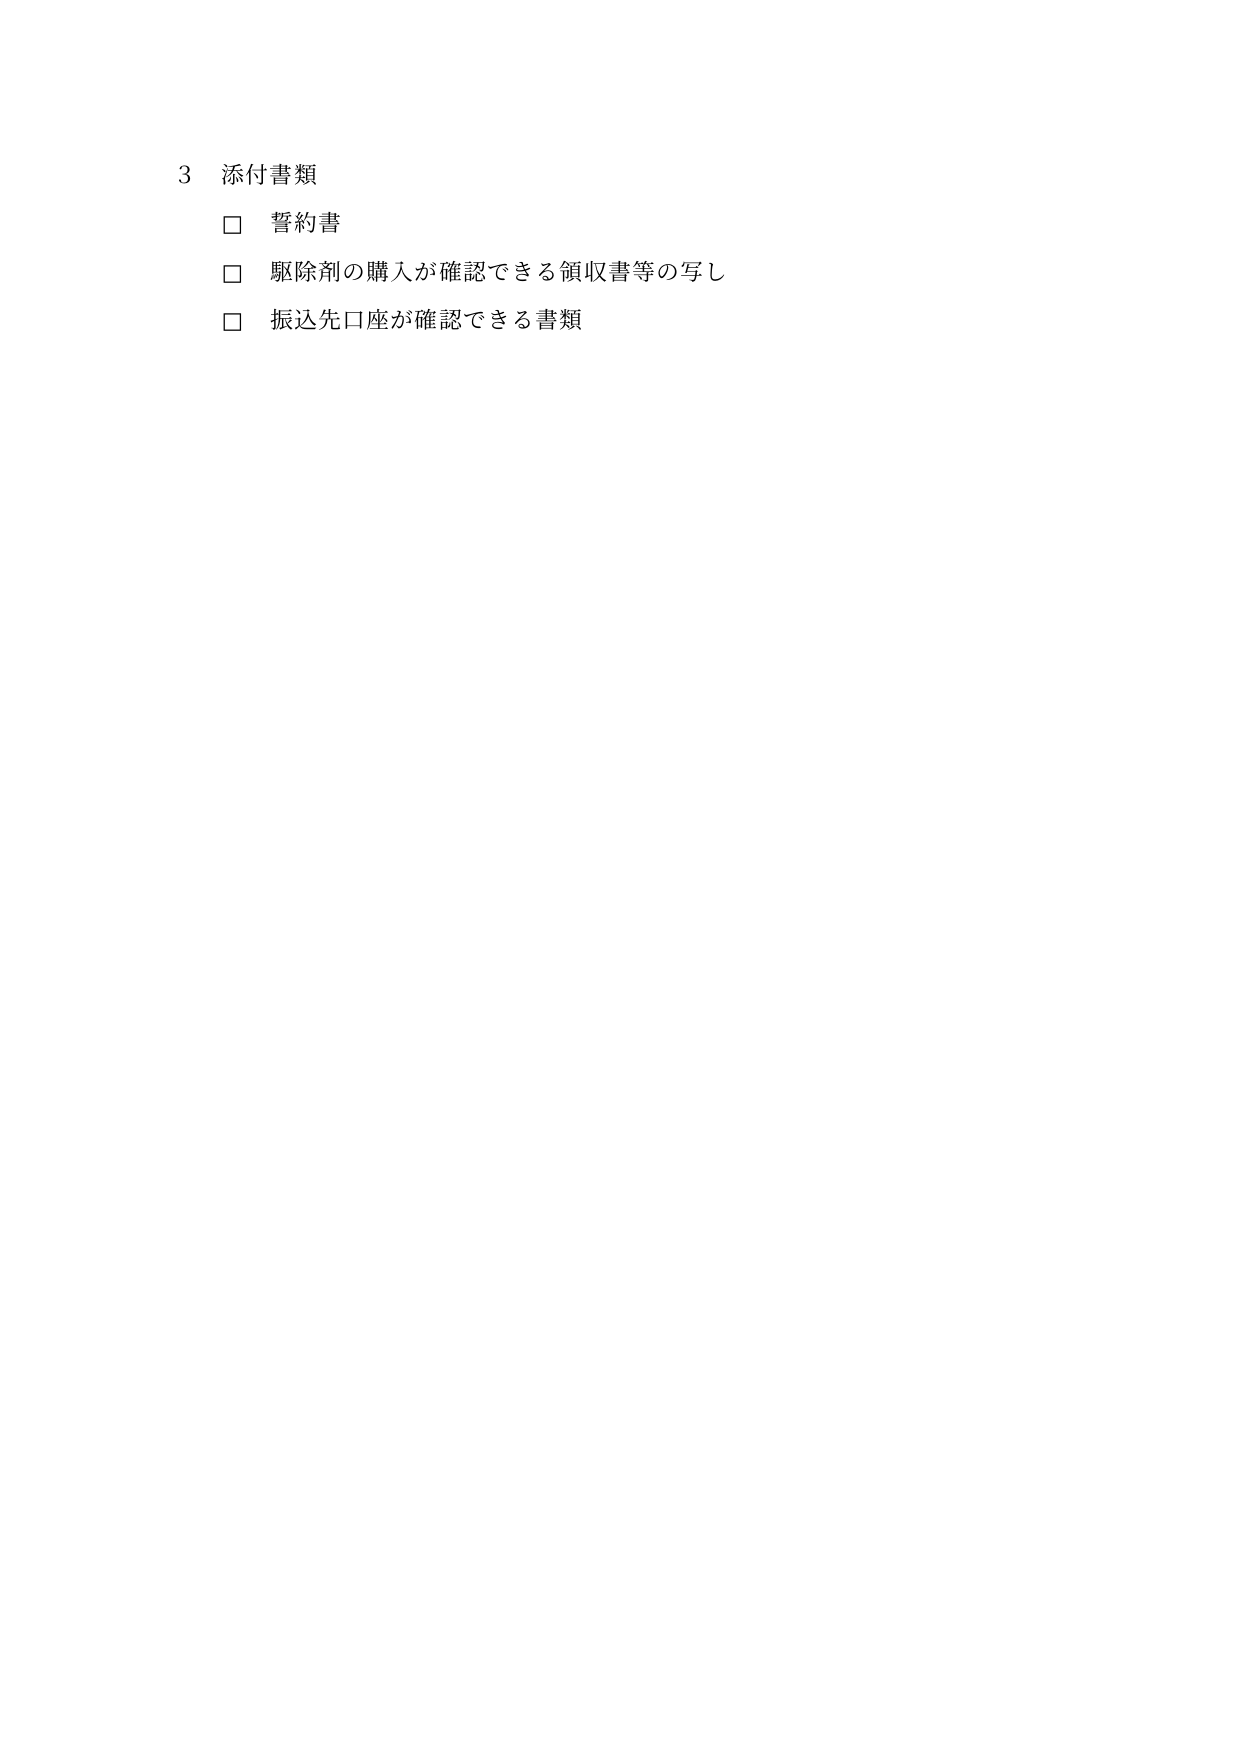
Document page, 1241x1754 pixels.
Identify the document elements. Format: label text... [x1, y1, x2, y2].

text □ 振込先口座が確認できる書類 [173, 294, 1091, 343]
text □ 誓約書 [173, 197, 1091, 246]
text ３ 添付書類 [149, 149, 1091, 197]
text □ 駆除剤の購入が確認できる領収書等の写し [221, 246, 1091, 294]
